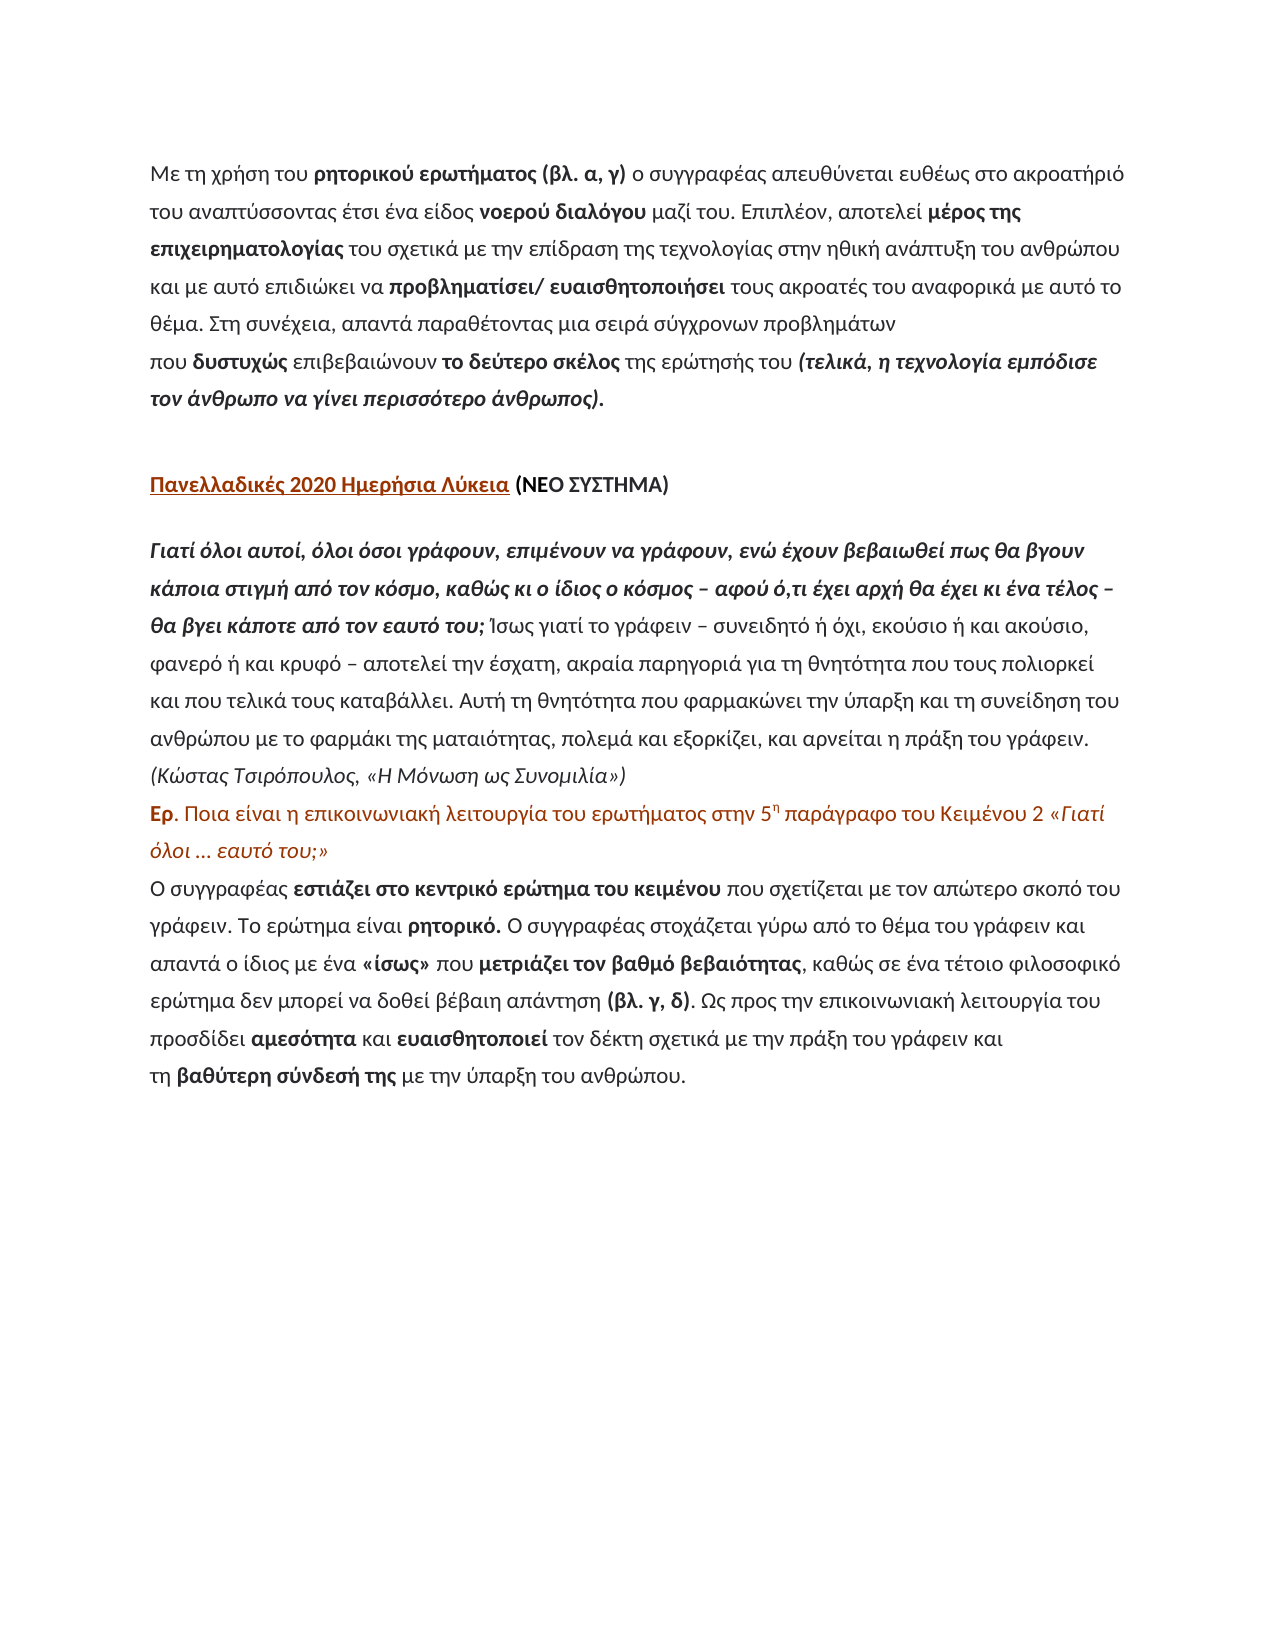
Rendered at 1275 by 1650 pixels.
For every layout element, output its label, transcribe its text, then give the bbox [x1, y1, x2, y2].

text Πανελλαδικές 2020 Ημερήσια Λύκεια (ΝΕΟ ΣΥΣΤΗΜΑ) [150, 470, 1125, 498]
text (Κώστας Τσιρόπουλος, «Η Μόνωση ως Συνομιλία») [150, 752, 1125, 789]
text Με τη χρήση του ρητορικού ερωτήματος (βλ. α, γ) ο συγγραφέας απευθύνεται ευθέως στο ακροατήριό του αναπτύσσοντας έτσι ένα είδος νοερού διαλόγου μαζί του. Επιπλέον, αποτελεί μέρος της επιχειρηματολογίας του σχετικά με την επίδραση της τεχνολογίας στην ηθική ανάπτυξη του ανθρώπου και με αυτό επιδιώκει να προβληματίσει/ ευαισθητοποιήσει τους ακροατές του αναφορικά με αυτό το θέμα. Στη συνέχεια, απαντά παραθέτοντας μια σειρά σύγχρονων προβλημάτων που δυστυχώς επιβεβαιώνουν το δεύτερο σκέλος της ερώτησής του (τελικά, η τεχνολογία εμπόδισε τον άνθρωπο να γίνει περισσότερο άνθρωπος). [150, 150, 1125, 412]
text Γιατί όλοι αυτοί, όλοι όσοι γράφουν, επιμένουν να γράφουν, ενώ έχουν βεβαιωθεί πως θα βγουν κάποια στιγμή από τον κόσμο, καθώς κι ο ίδιος ο κόσμος – αφού ό,τι έχει αρχή θα έχει κι ένα τέλος – θα βγει κάποτε από τον εαυτό του; Ίσως γιατί το γράφειν – συνειδητό ή όχι, εκούσιο ή και ακούσιο, φανερό ή και κρυφό – αποτελεί την έσχατη, ακραία παρηγοριά για τη θνητότητα που τους πολιορκεί και που τελικά τους καταβάλλει. Αυτή τη θνητότητα που φαρμακώνει την ύπαρξη και τη συνείδηση του ανθρώπου με το φαρμάκι της ματαιότητας, πολεμά και εξορκίζει, και αρνείται η πράξη του γράφειν. [150, 527, 1125, 752]
text Ερ. Ποια είναι η επικοινωνιακή λειτουργία του ερωτήματος στην 5η παράγραφο του Κειμένου 2 «Γιατί όλοι … εαυτό του;» [150, 789, 1125, 864]
text Ο συγγραφέας εστιάζει στο κεντρικό ερώτημα του κειμένου που σχετίζεται με τον απώτερο σκοπό του γράφειν. Το ερώτημα είναι ρητορικό. Ο συγγραφέας στοχάζεται γύρω από το θέμα του γράφειν και απαντά ο ίδιος με ένα «ίσως» που μετριάζει τον βαθμό βεβαιότητας, καθώς σε ένα τέτοιο φιλοσοφικό ερώτημα δεν μπορεί να δοθεί βέβαιη απάντηση (βλ. γ, δ). Ως προς την επικοινωνιακή λειτουργία του προσδίδει αμεσότητα και ευαισθητοποιεί τον δέκτη σχετικά με την πράξη του γράφειν και τη βαθύτερη σύνδεσή της με την ύπαρξη του ανθρώπου. [150, 864, 1125, 1089]
